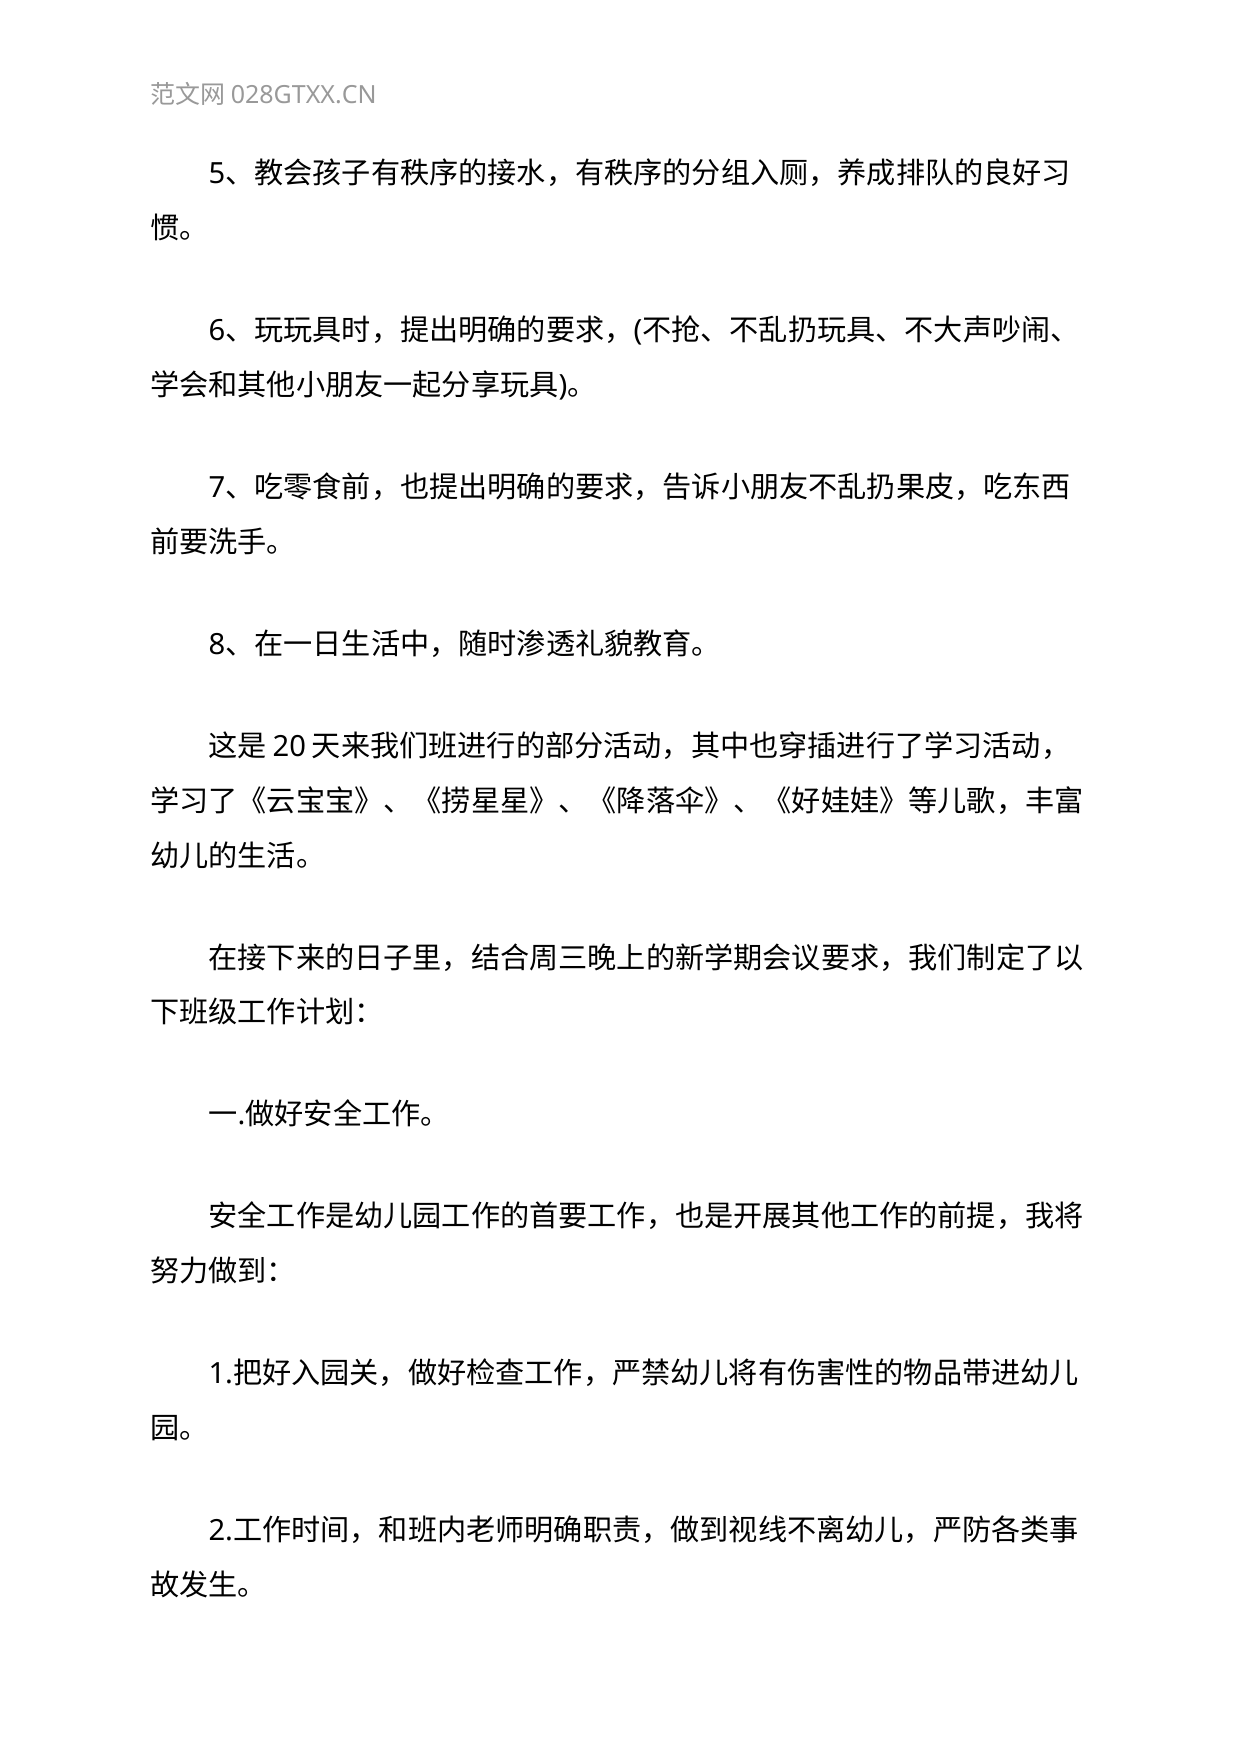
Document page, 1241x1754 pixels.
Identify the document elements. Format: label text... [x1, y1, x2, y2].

text 这是20天来我们班进行的部分活动，其中也穿插进行了学习活动，学习了《云宝宝》、《捞星星》、《降落伞》、《好娃娃》等儿歌，丰富幼儿的生活。 [150, 722, 1090, 875]
text 5、教会孩子有秩序的接水，有秩序的分组入厕，养成排队的良好习惯。 [150, 150, 1090, 247]
text 一.做好安全工作。 [150, 1091, 1090, 1133]
text 1.把好入园关，做好检查工作，严禁幼儿将有伤害性的物品带进幼儿园。 [150, 1349, 1090, 1447]
text 在接下来的日子里，结合周三晚上的新学期会议要求，我们制定了以下班级工作计划： [150, 934, 1090, 1031]
text 8、在一日生活中，随时渗透礼貌教育。 [150, 621, 1090, 663]
text 7、吃零食前，也提出明确的要求，告诉小朋友不乱扔果皮，吃东西前要洗手。 [150, 464, 1090, 561]
text 安全工作是幼儿园工作的首要工作，也是开展其他工作的前提，我将努力做到： [150, 1193, 1090, 1290]
text 6、玩玩具时，提出明确的要求，(不抢、不乱扔玩具、不大声吵闹、学会和其他小朋友一起分享玩具)。 [150, 307, 1090, 404]
text 2.工作时间，和班内老师明确职责，做到视线不离幼儿，严防各类事故发生。 [150, 1506, 1090, 1603]
